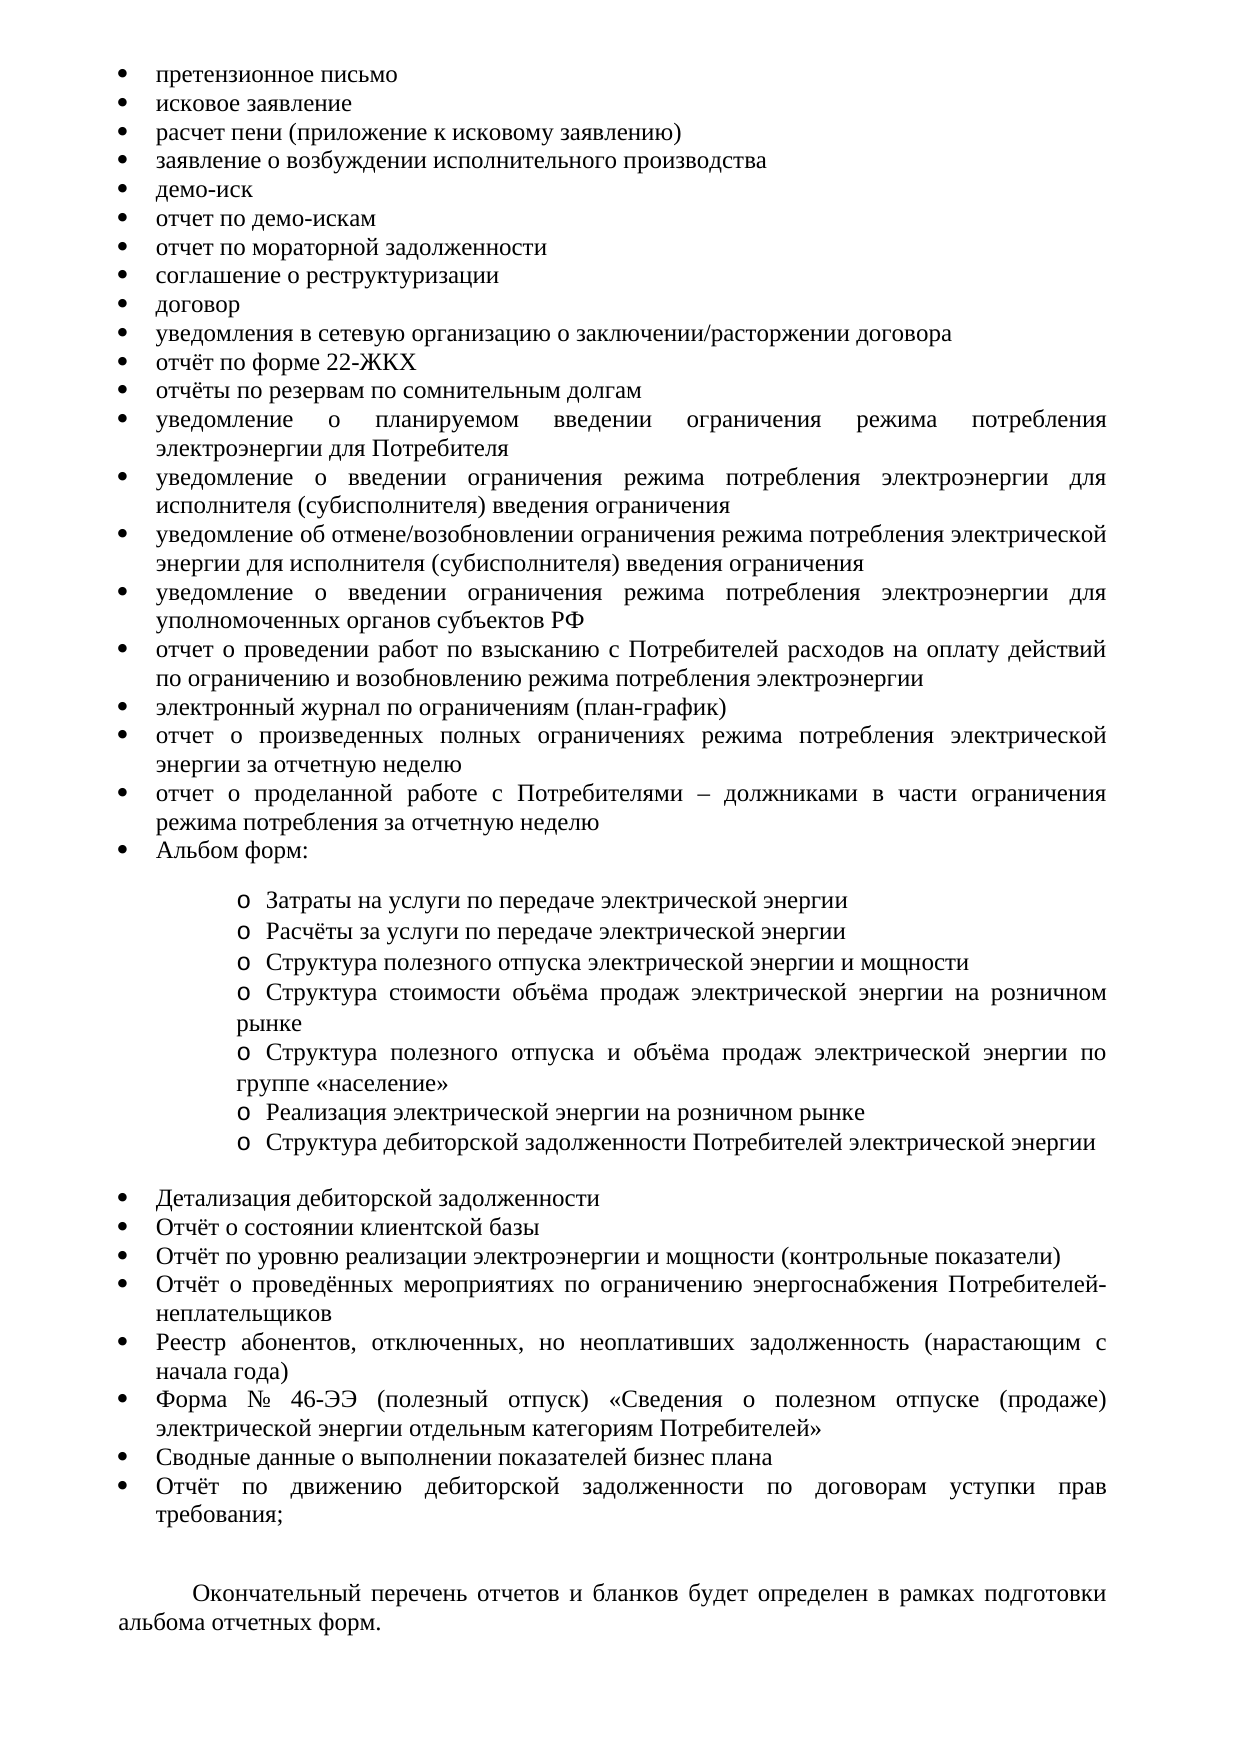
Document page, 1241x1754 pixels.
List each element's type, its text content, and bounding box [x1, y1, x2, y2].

list отчет по демо-искам [118, 203, 1107, 232]
list Затраты на услуги по передаче электрической энергии [236, 885, 1107, 916]
list отчет о произведенных полных ограничениях режима потребления электрической энергии за отчетную неделю [118, 720, 1107, 778]
list электронный журнал по ограничениям (план-график) [118, 692, 1107, 720]
list Отчёт по уровню реализации электроэнергии и мощности (контрольные показатели) [118, 1241, 1107, 1269]
list отчет о проделанной работе с Потребителями – должниками в части ограничения режима потребления за отчетную неделю [118, 778, 1107, 835]
list Сводные данные о выполнении показателей бизнес плана [118, 1442, 1107, 1471]
list претензионное письмо [118, 59, 1107, 88]
list уведомление об отмене/возобновлении ограничения режима потребления электрической энергии для исполнителя (субисполнителя) введения ограничения [118, 519, 1107, 577]
list уведомление о планируемом введении ограничения режима потребления электроэнергии для Потребителя [118, 404, 1107, 462]
list расчет пени (приложение к исковому заявлению) [118, 117, 1107, 145]
list Реестр абонентов, отключенных, но неоплативших задолженность (нарастающим с начала года) [118, 1327, 1107, 1384]
list Структура дебиторской задолженности Потребителей электрической энергии [236, 1127, 1107, 1158]
list заявление о возбуждении исполнительного производства [118, 145, 1107, 174]
list Структура полезного отпуска и объёма продаж электрической энергии по группе «население» [236, 1037, 1107, 1097]
list отчёты по резервам по сомнительным долгам [118, 375, 1107, 404]
list отчёт по форме 22-ЖКХ [118, 347, 1107, 375]
list Структура стоимости объёма продаж электрической энергии на розничном рынке [236, 977, 1107, 1037]
list Структура полезного отпуска электрической энергии и мощности [236, 947, 1107, 977]
list Расчёты за услуги по передаче электрической энергии [236, 916, 1107, 947]
list договор [118, 289, 1107, 318]
list Отчёт о проведённых мероприятиях по ограничению энергоснабжения Потребителей-неплательщиков [118, 1269, 1107, 1327]
list демо-иск [118, 174, 1107, 203]
list Реализация электрической энергии на розничном рынке [236, 1097, 1107, 1127]
list Отчёт о состоянии клиентской базы [118, 1212, 1107, 1241]
list уведомление о введении ограничения режима потребления электроэнергии для исполнителя (субисполнителя) введения ограничения [118, 462, 1107, 519]
list Альбом форм: [118, 835, 1107, 864]
list Отчёт по движению дебиторской задолженности по договорам уступки прав требования; [118, 1471, 1107, 1528]
list отчет по мораторной задолженности [118, 232, 1107, 260]
list отчет о проведении работ по взысканию с Потребителей расходов на оплату действий по ограничению и возобновлению режима потребления электроэнергии [118, 634, 1107, 692]
list соглашение о реструктуризации [118, 260, 1107, 289]
list уведомление о введении ограничения режима потребления электроэнергии для уполномоченных органов субъектов РФ [118, 577, 1107, 634]
list Форма № 46-ЭЭ (полезный отпуск) «Сведения о полезном отпуске (продаже) электрической энергии отдельным категориям Потребителей» [118, 1384, 1107, 1442]
list исковое заявление [118, 88, 1107, 117]
text Окончательный перечень отчетов и бланков будет определен в рамках подготовки альбома отчетных форм. [118, 1578, 1107, 1635]
list уведомления в сетевую организацию о заключении/расторжении договора [118, 318, 1107, 347]
list Детализация дебиторской задолженности [118, 1183, 1107, 1212]
